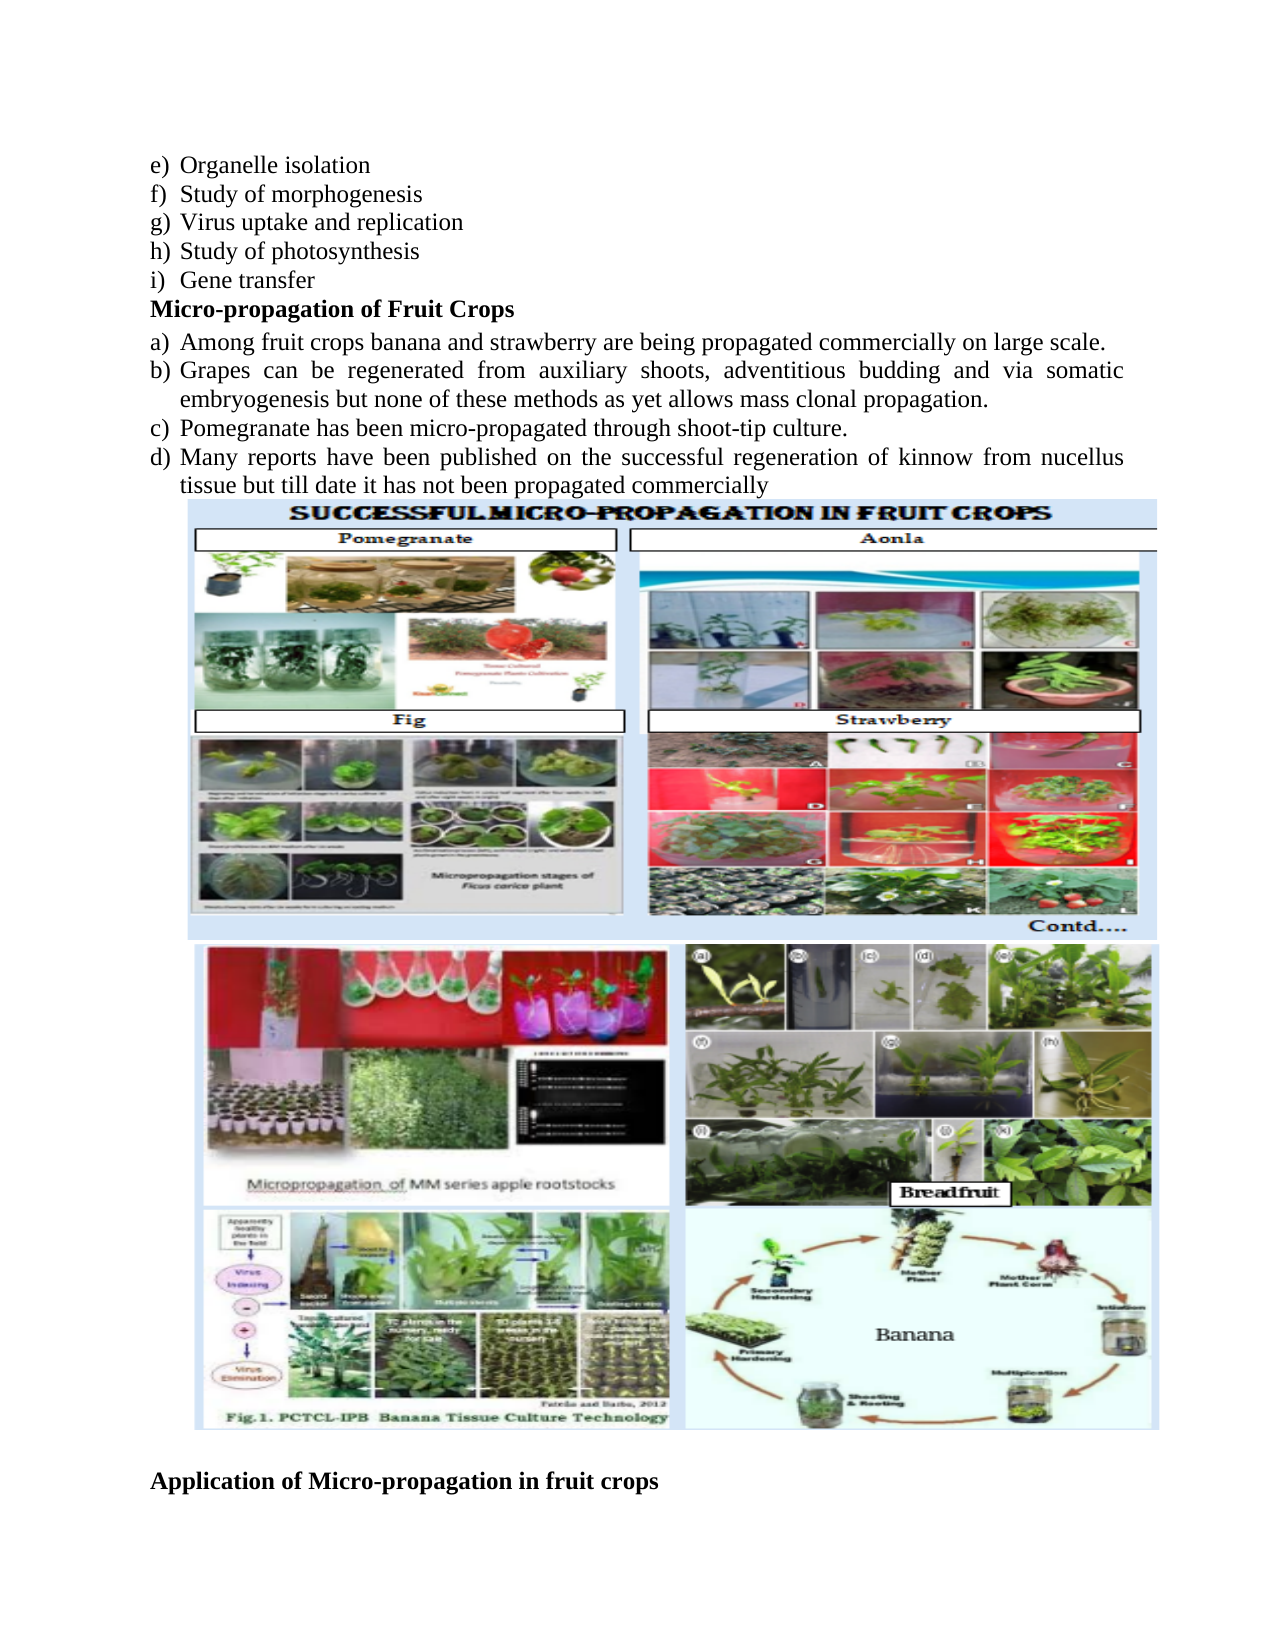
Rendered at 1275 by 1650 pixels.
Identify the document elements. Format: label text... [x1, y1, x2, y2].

list Gene transfer [150, 265, 1125, 294]
list Many reports have been published on the successful regeneration of kinnow from nucellus tissue but till date it has not been propagated commercially [150, 442, 1125, 499]
picture [187, 499, 1158, 940]
text Micro-propagation of Fruit Crops [150, 294, 1125, 322]
text Application of Micro-propagation in fruit crops [150, 1466, 1125, 1495]
list Study of photosynthesis [150, 236, 1125, 265]
list Virus uptake and replication [150, 207, 1125, 236]
list Pomegranate has been micro-propagated through shoot-tip culture. [150, 413, 1125, 442]
list Among fruit crops banana and strawberry are being propagated commercially on large scale. [150, 327, 1125, 356]
list Study of morphogenesis [150, 179, 1125, 207]
list Organelle isolation [150, 150, 1125, 179]
list Grapes can be regenerated from auxiliary shoots, adventitious budding and via somatic embryogenesis but none of these methods as yet allows mass clonal propagation. [150, 356, 1125, 413]
